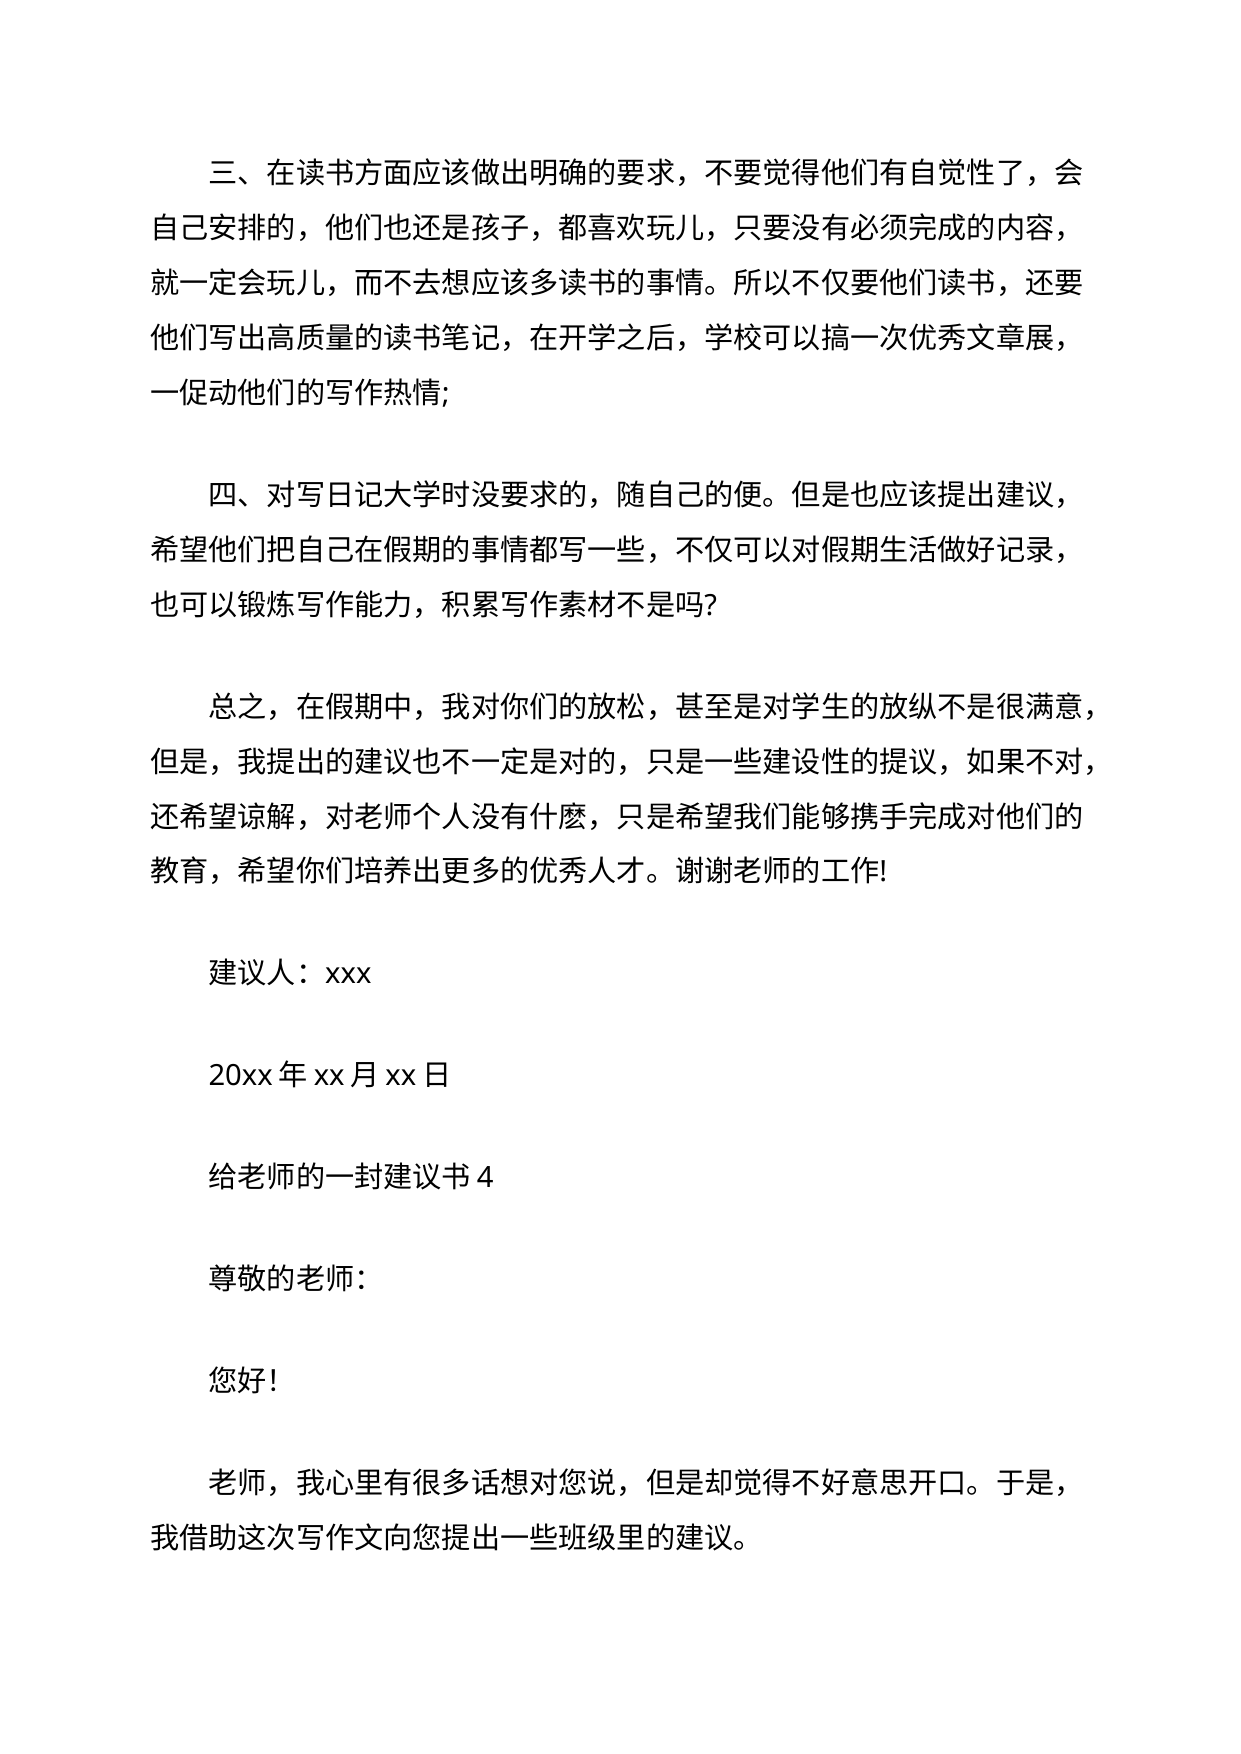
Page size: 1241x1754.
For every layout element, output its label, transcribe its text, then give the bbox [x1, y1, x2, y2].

text 三、在读书方面应该做出明确的要求，不要觉得他们有自觉性了，会自己安排的，他们也还是孩子，都喜欢玩儿，只要没有必须完成的内容，就一定会玩儿，而不去想应该多读书的事情。所以不仅要他们读书，还要他们写出高质量的读书笔记，在开学之后，学校可以搞一次优秀文章展，一促动他们的写作热情; [150, 150, 1090, 412]
text 20xx年xx月xx日 [150, 1052, 1090, 1094]
text 总之，在假期中，我对你们的放松，甚至是对学生的放纵不是很满意，但是，我提出的建议也不一定是对的，只是一些建设性的提议，如果不对，还希望谅解，对老师个人没有什麽，只是希望我们能够携手完成对他们的教育，希望你们培养出更多的优秀人才。谢谢老师的工作! [150, 683, 1090, 890]
text 尊敬的老师： [150, 1256, 1090, 1298]
text 您好！ [150, 1358, 1090, 1400]
text 老师，我心里有很多话想对您说，但是却觉得不好意思开口。于是，我借助这次写作文向您提出一些班级里的建议。 [150, 1459, 1090, 1557]
text 给老师的一封建议书4 [150, 1154, 1090, 1196]
text 建议人：xxx [150, 950, 1090, 992]
text 四、对写日记大学时没要求的，随自己的便。但是也应该提出建议，希望他们把自己在假期的事情都写一些，不仅可以对假期生活做好记录，也可以锻炼写作能力，积累写作素材不是吗? [150, 472, 1090, 624]
